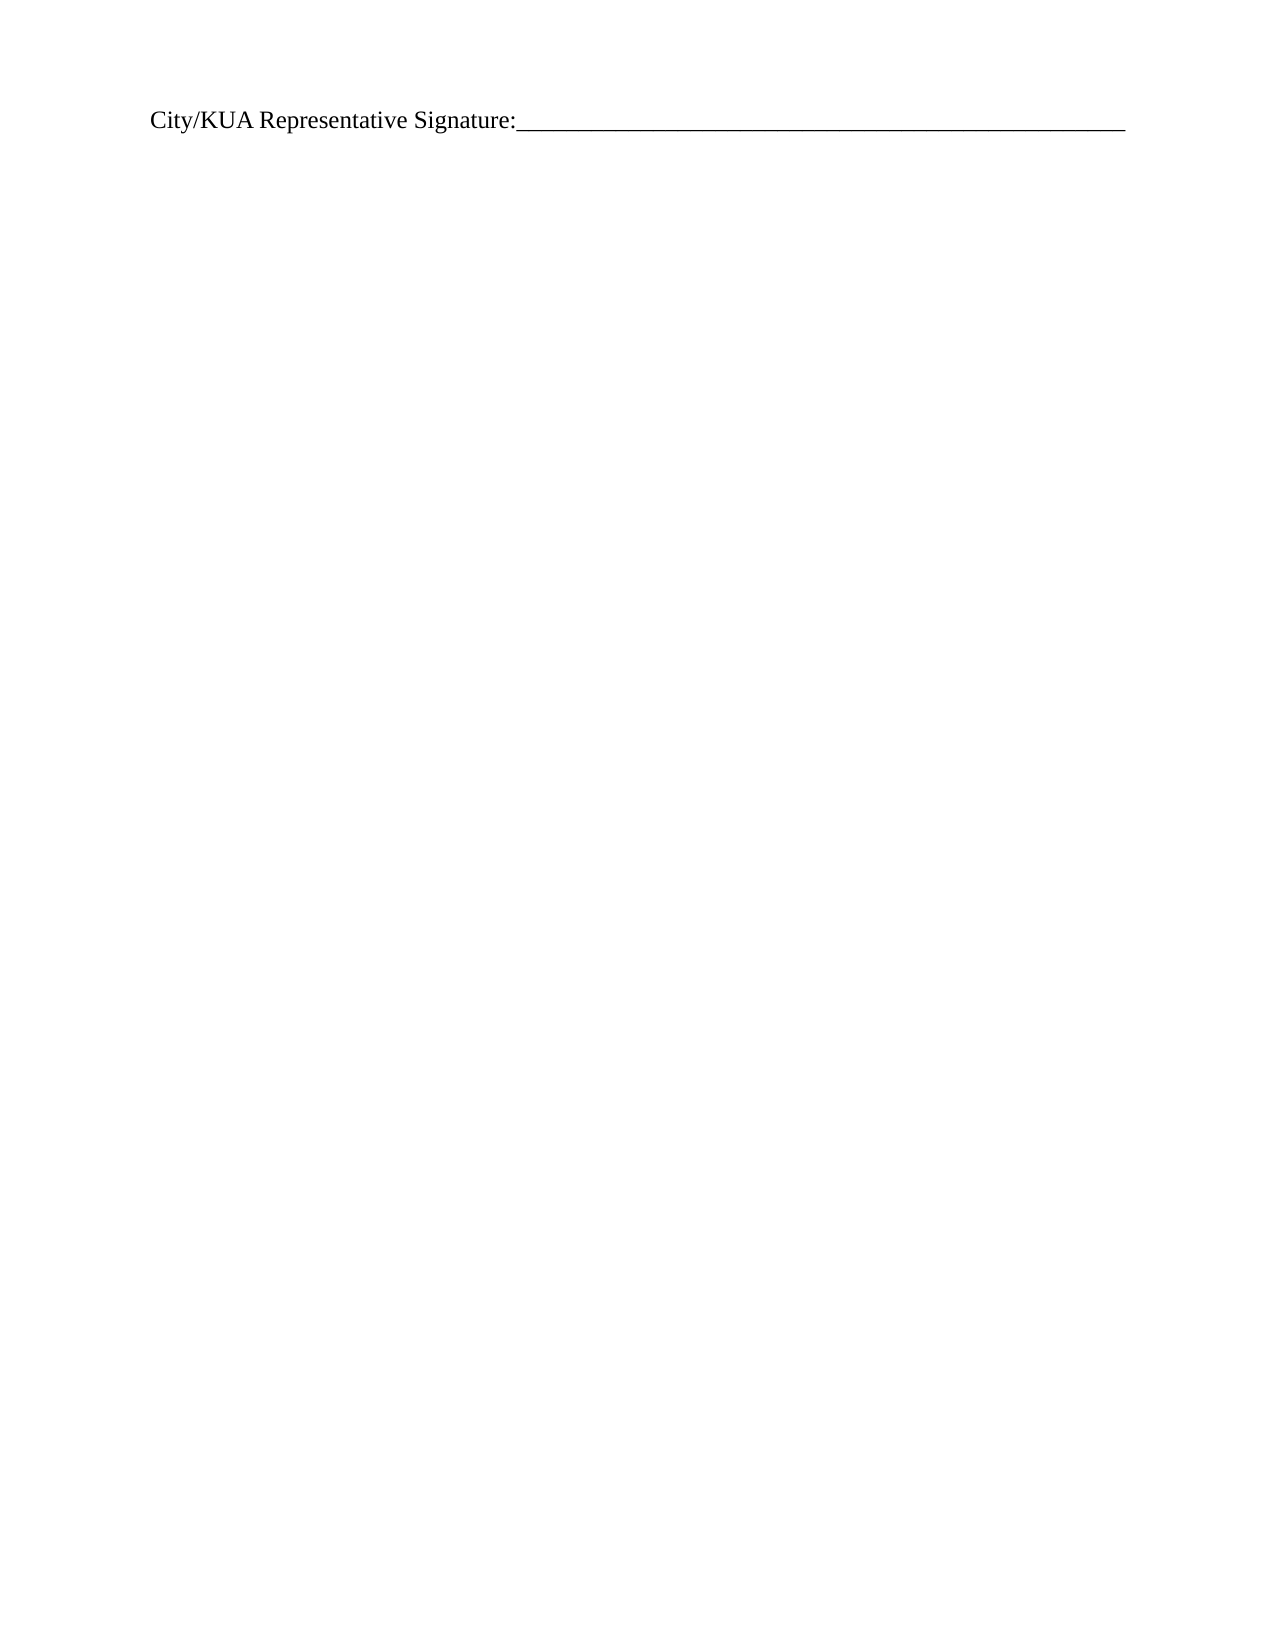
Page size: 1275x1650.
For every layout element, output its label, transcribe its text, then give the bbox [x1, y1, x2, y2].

text City/KUA Representative Signature: [150, 105, 1125, 134]
